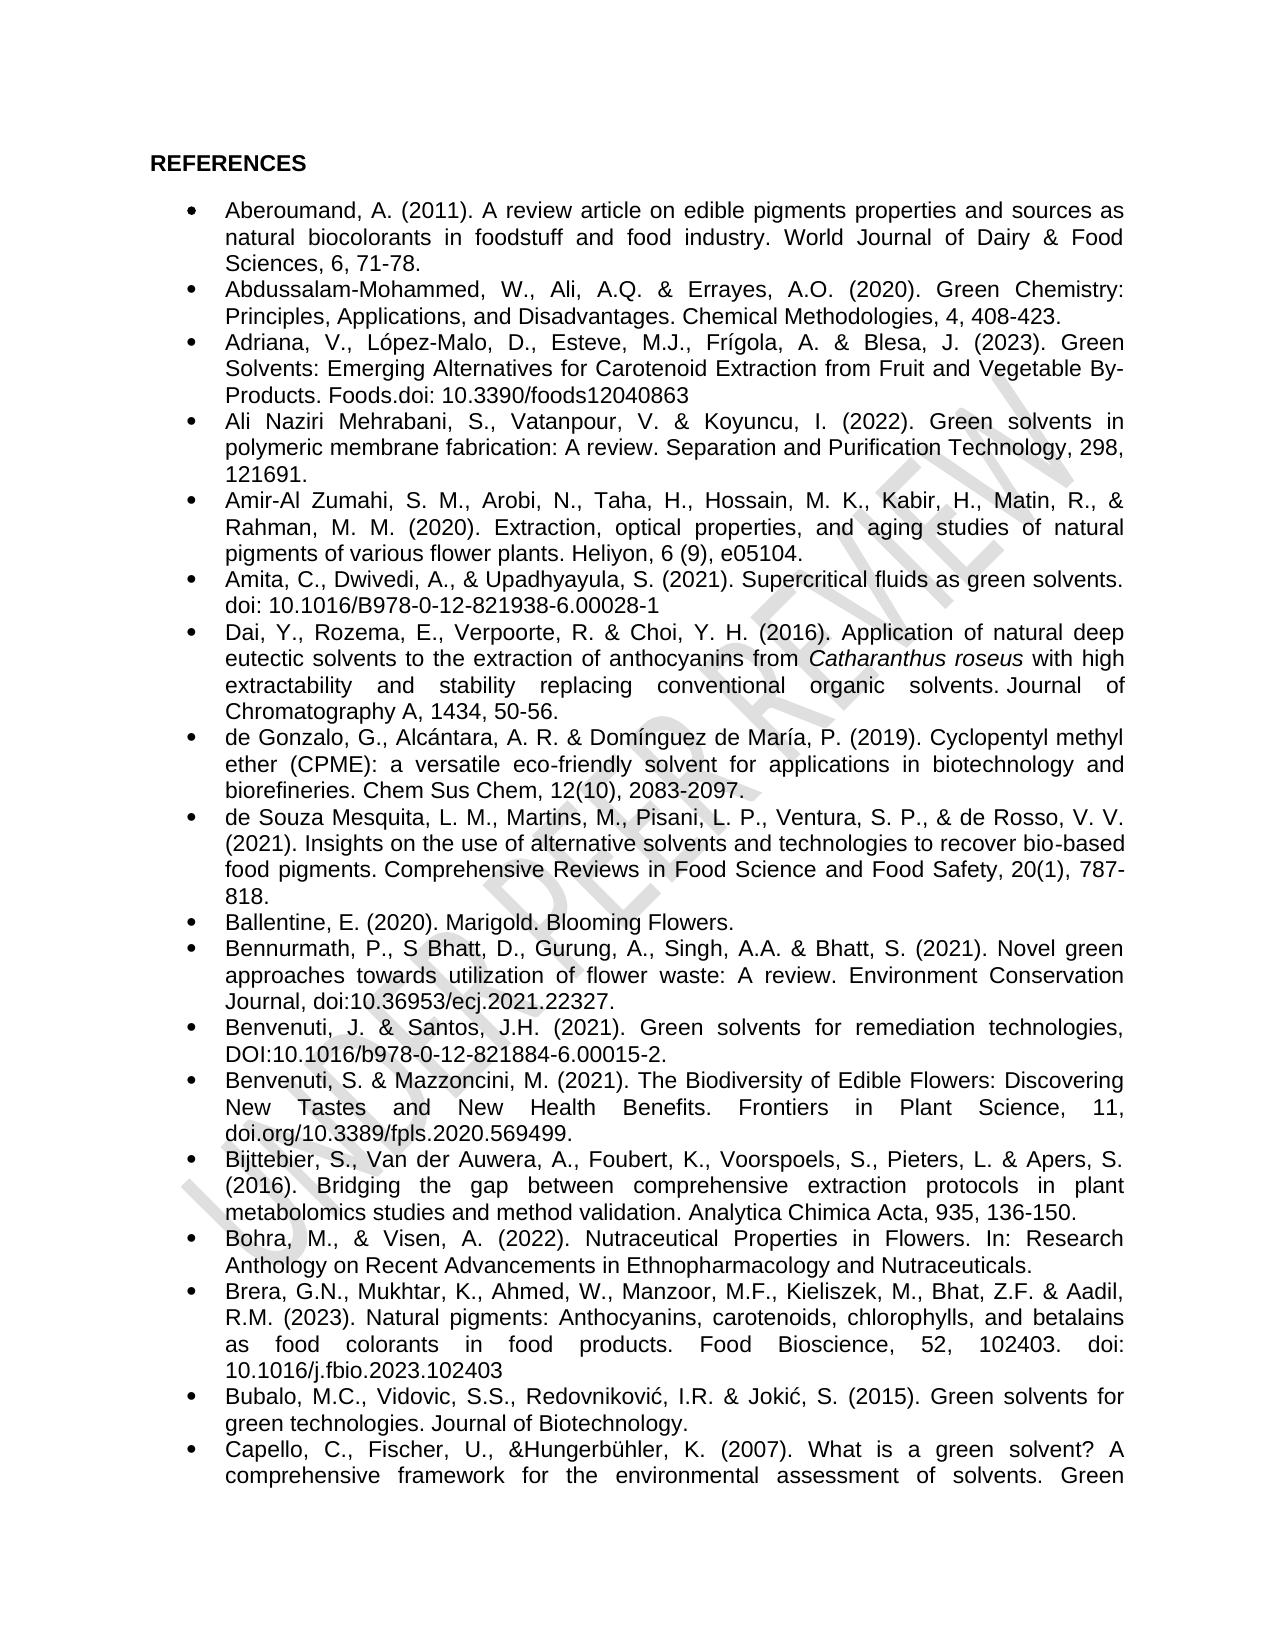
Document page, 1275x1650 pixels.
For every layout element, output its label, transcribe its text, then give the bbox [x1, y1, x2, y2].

list Adriana, V., López-Malo, D., Esteve, M.J., Frígola, A. & Blesa, J. (2023). Green Solvents: Emerging Alternatives for Carotenoid Extraction from Fruit and Vegetable By-Products. Foods.doi: 10.3390/foods12040863 [187, 329, 1125, 408]
list Ali Naziri Mehrabani, S., Vatanpour, V. & Koyuncu, I. (2022). Green solvents in polymeric membrane fabrication: A review. Separation and Purification Technology, 298, 121691. [187, 408, 1125, 487]
list de Souza Mesquita, L. M., Martins, M., Pisani, L. P., Ventura, S. P., & de Rosso, V. V. (2021). Insights on the use of alternative solvents and technologies to recover bio‐based food pigments. Comprehensive Reviews in Food Science and Food Safety, 20(1), 787-818. [187, 803, 1125, 909]
list Amita, C., Dwivedi, A., & Upadhyayula, S. (2021). Supercritical fluids as green solvents. doi: 10.1016/B978-0-12-821938-6.00028-1 [187, 566, 1125, 619]
list Ballentine, E. (2020). Marigold. Blooming Flowers. [187, 909, 1125, 935]
list Bubalo, M.C., Vidovic, S.S., Redovniković, I.R. & Jokić, S. (2015). Green solvents for green technologies. Journal of Biotechnology. [187, 1383, 1125, 1436]
list Abdussalam-Mohammed, W., Ali, A.Q. & Errayes, A.O. (2020). Green Chemistry: Principles, Applications, and Disadvantages. Chemical Methodologies, 4, 408-423. [187, 276, 1125, 329]
list Benvenuti, J. & Santos, J.H. (2021). Green solvents for remediation technologies, DOI:10.1016/b978-0-12-821884-6.00015-2. [187, 1014, 1125, 1067]
list Bohra, M., & Visen, A. (2022). Nutraceutical Properties in Flowers. In: Research Anthology on Recent Advancements in Ethnopharmacology and Nutraceuticals. [187, 1225, 1125, 1278]
text REFERENCES [150, 150, 1125, 176]
list de Gonzalo, G., Alcántara, A. R. & Domínguez de María, P. (2019). Cyclopentyl methyl ether (CPME): a versatile eco‐friendly solvent for applications in biotechnology and biorefineries. Chem Sus Chem, 12(10), 2083-2097. [187, 724, 1125, 803]
list Benvenuti, S. & Mazzoncini, M. (2021). The Biodiversity of Edible Flowers: Discovering New Tastes and New Health Benefits. Frontiers in Plant Science, 11, doi.org/10.3389/fpls.2020.569499. [187, 1067, 1125, 1146]
list Aberoumand, A. (2011). A review article on edible pigments properties and sources as natural biocolorants in foodstuff and food industry. World Journal of Dairy & Food Sciences, 6, 71-78. [187, 197, 1125, 276]
list Bennurmath, P., S Bhatt, D., Gurung, A., Singh, A.A. & Bhatt, S. (2021). Novel green approaches towards utilization of flower waste: A review. Environment Conservation Journal, doi:10.36953/ecj.2021.22327. [187, 935, 1125, 1014]
list Bijttebier, S., Van der Auwera, A., Foubert, K., Voorspoels, S., Pieters, L. & Apers, S. (2016). Bridging the gap between comprehensive extraction protocols in plant metabolomics studies and method validation. Analytica Chimica Acta, 935, 136-150. [187, 1146, 1125, 1225]
list Dai, Y., Rozema, E., Verpoorte, R. & Choi, Y. H. (2016). Application of natural deep eutectic solvents to the extraction of anthocyanins from Catharanthus roseus with high extractability and stability replacing conventional organic solvents. Journal of Chromatography A, 1434, 50-56. [187, 619, 1125, 724]
list Amir-Al Zumahi, S. M., Arobi, N., Taha, H., Hossain, M. K., Kabir, H., Matin, R., & Rahman, M. M. (2020). Extraction, optical properties, and aging studies of natural pigments of various flower plants. Heliyon, 6 (9), e05104. [187, 487, 1125, 566]
list Brera, G.N., Mukhtar, K., Ahmed, W., Manzoor, M.F., Kieliszek, M., Bhat, Z.F. & Aadil, R.M. (2023). Natural pigments: Anthocyanins, carotenoids, chlorophylls, and betalains as food colorants in food products. Food Bioscience, 52, 102403. doi: 10.1016/j.fbio.2023.102403 [187, 1278, 1125, 1383]
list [187, 1436, 1125, 1489]
